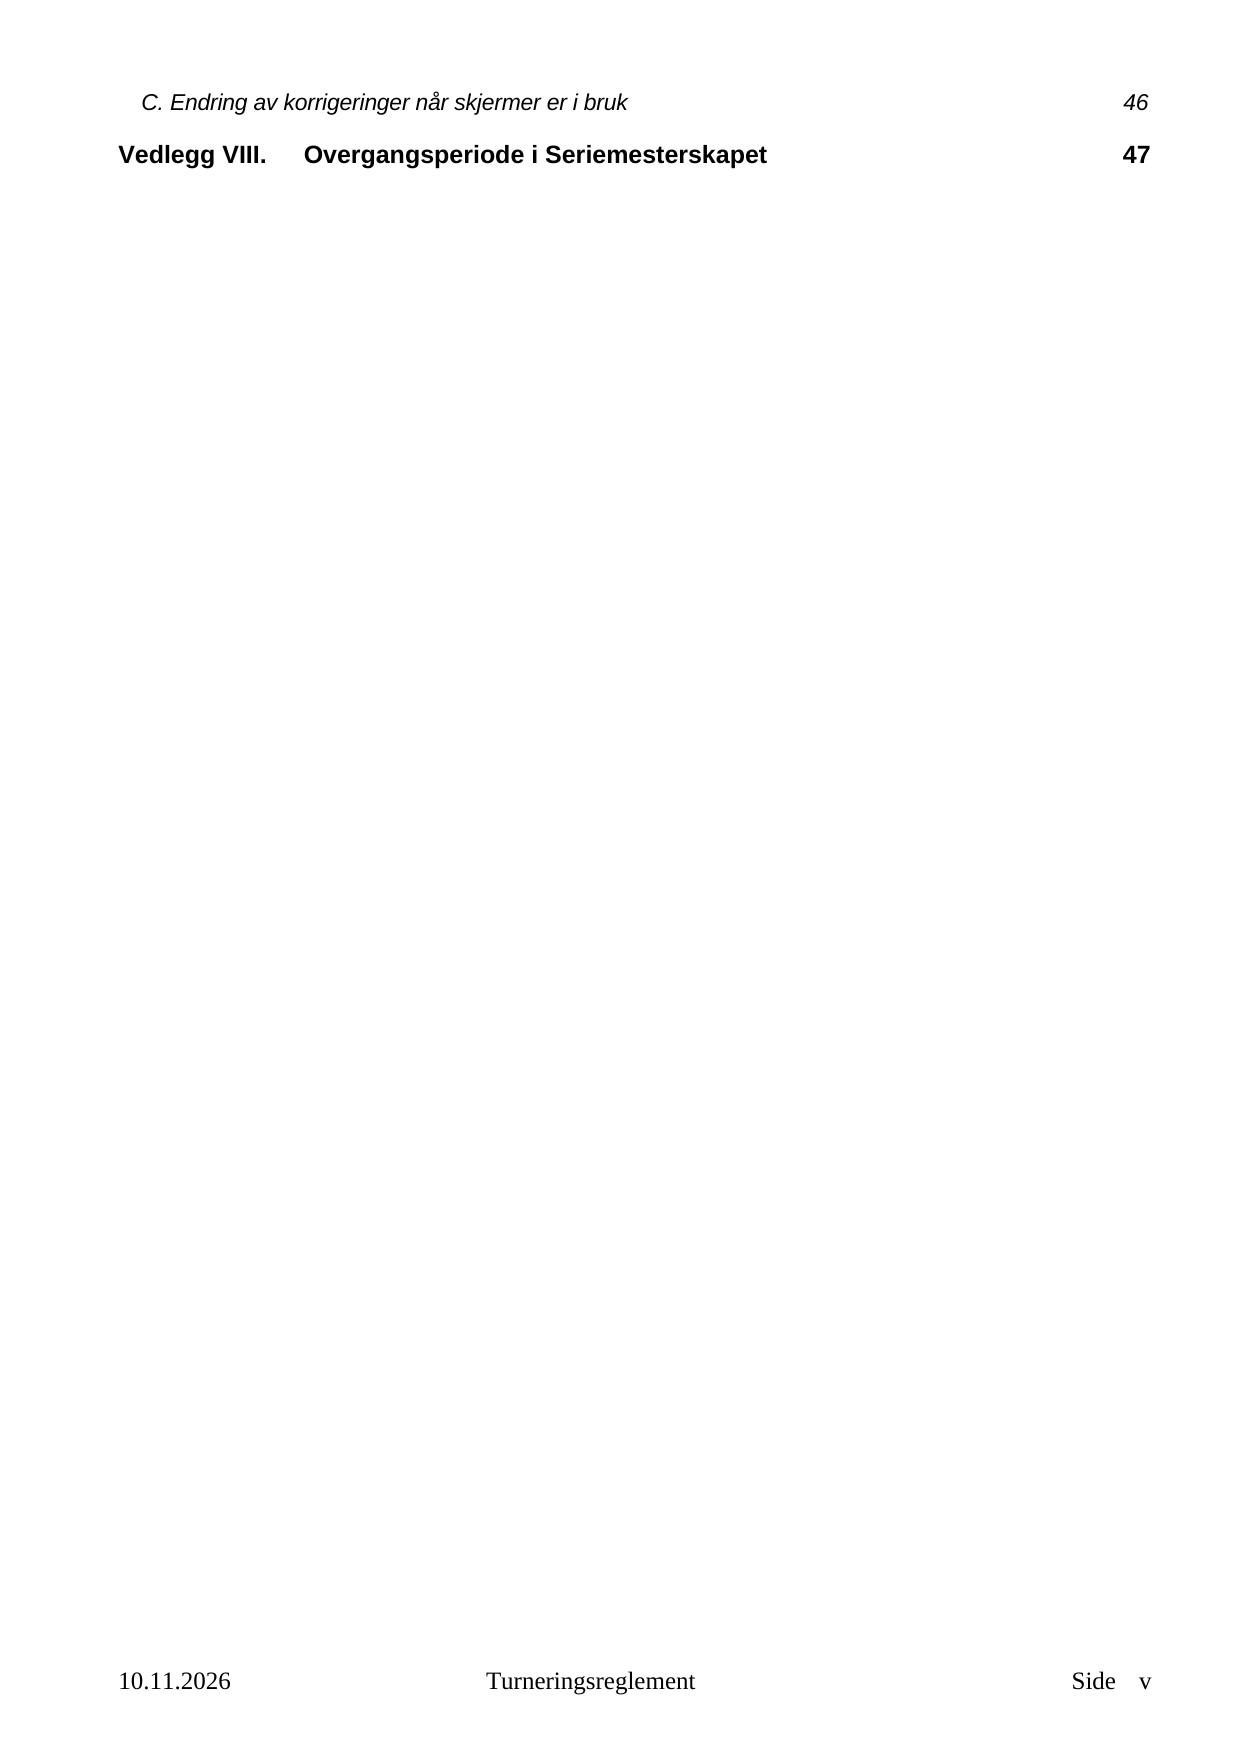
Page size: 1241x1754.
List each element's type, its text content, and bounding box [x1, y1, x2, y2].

text Vedlegg VIII. Overgangsperiode i Seriemesterskapet 47 [118, 140, 1152, 169]
text C. Endring av korrigeringer når skjermer er i bruk 46 [141, 89, 1152, 115]
